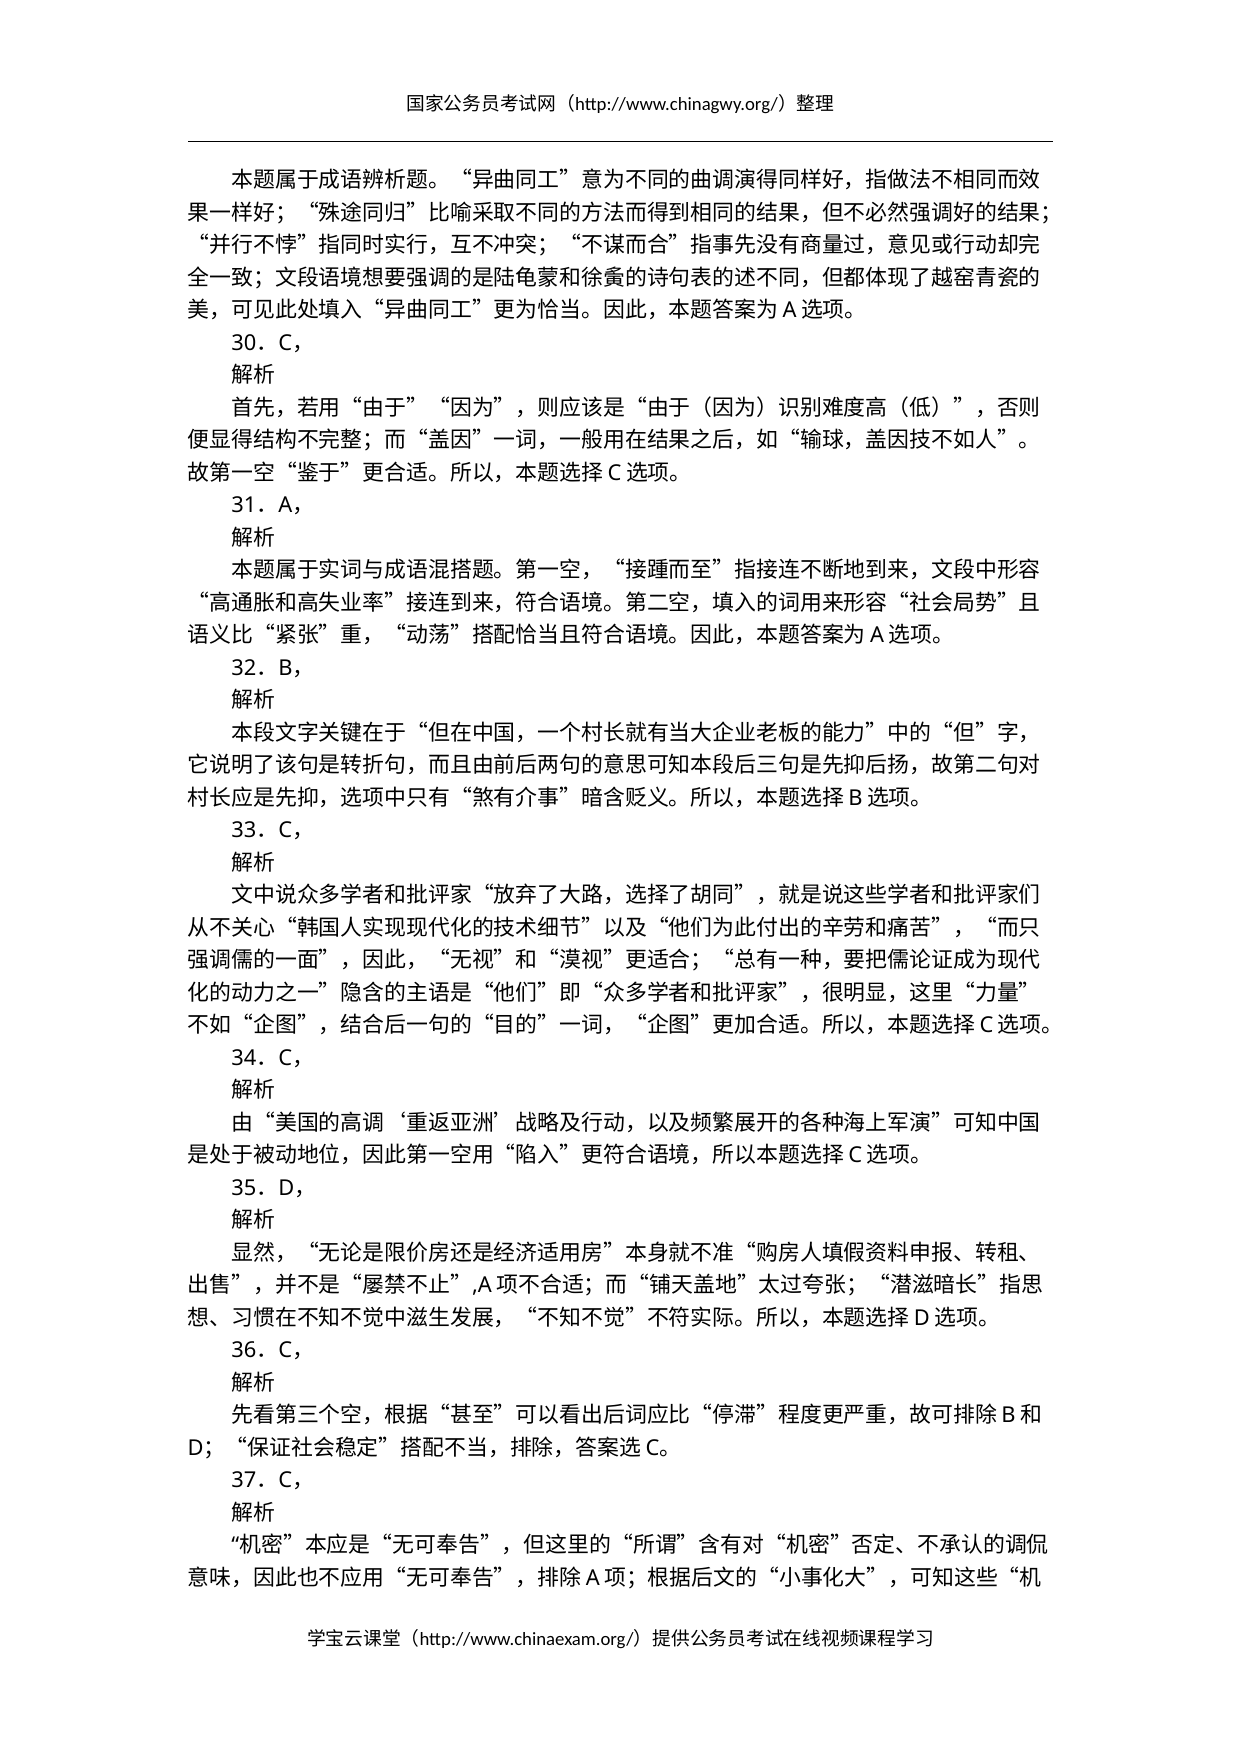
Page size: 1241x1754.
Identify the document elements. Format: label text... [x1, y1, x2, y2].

text 35．D， [187, 1169, 1053, 1202]
text 本题属于实词与成语混搭题。第一空，“接踵而至”指接连不断地到来，文段中形容“高通胀和高失业率”接连到来，符合语境。第二空，填入的词用来形容“社会局势”且语义比“紧张”重，“动荡”搭配恰当且符合语境。因此，本题答案为A选项。 [187, 552, 1053, 649]
text 解析 [187, 357, 1053, 389]
text 本题属于成语辨析题。“异曲同工”意为不同的曲调演得同样好，指做法不相同而效果一样好；“殊途同归”比喻采取不同的方法而得到相同的结果，但不必然强调好的结果；“并行不悖”指同时实行，互不冲突；“不谋而合”指事先没有商量过，意见或行动却完全一致；文段语境想要强调的是陆龟蒙和徐夤的诗句表的述不同，但都体现了越窑青瓷的美，可见此处填入“异曲同工”更为恰当。因此，本题答案为A选项。 [187, 162, 1053, 324]
text 由“美国的高调‘重返亚洲’战略及行动，以及频繁展开的各种海上军演”可知中国是处于被动地位，因此第一空用“陷入”更符合语境，所以本题选择C选项。 [187, 1104, 1053, 1169]
text 31．A， [187, 487, 1053, 519]
text 解析 [187, 1364, 1053, 1397]
text 解析 [187, 519, 1053, 552]
text 本段文字关键在于“但在中国，一个村长就有当大企业老板的能力”中的“但”字，它说明了该句是转折句，而且由前后两句的意思可知本段后三句是先抑后扬，故第二句对村长应是先抑，选项中只有“煞有介事”暗含贬义。所以，本题选择B选项。 [187, 714, 1053, 812]
text 34．C， [187, 1039, 1053, 1072]
text 显然，“无论是限价房还是经济适用房”本身就不准“购房人填假资料申报、转租、出售”，并不是“屡禁不止”,A项不合适；而“铺天盖地”太过夸张；“潜滋暗长”指思想、习惯在不知不觉中滋生发展，“不知不觉”不符实际。所以，本题选择D选项。 [187, 1234, 1053, 1332]
text 解析 [187, 844, 1053, 877]
text 解析 [187, 1494, 1053, 1527]
text 32．B， [187, 649, 1053, 682]
text 33．C， [187, 812, 1053, 844]
text 解析 [187, 1072, 1053, 1104]
text 解析 [187, 1202, 1053, 1234]
text 解析 [187, 682, 1053, 714]
text 37．C， [187, 1462, 1053, 1494]
text 文中说众多学者和批评家“放弃了大路，选择了胡同”，就是说这些学者和批评家们从不关心“韩国人实现现代化的技术细节”以及“他们为此付出的辛劳和痛苦”，“而只强调儒的一面”，因此，“无视”和“漠视”更适合；“总有一种，要把儒论证成为现代化的动力之一”隐含的主语是“他们”即“众多学者和批评家”，很明显，这里“力量”不如“企图”，结合后一句的“目的”一词，“企图”更加合适。所以，本题选择C选项。 [187, 877, 1053, 1039]
text 30．C， [187, 324, 1053, 357]
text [187, 1527, 1053, 1592]
text 先看第三个空，根据“甚至”可以看出后词应比“停滞”程度更严重，故可排除B和D；“保证社会稳定”搭配不当，排除，答案选C。 [187, 1397, 1053, 1462]
text 36．C， [187, 1332, 1053, 1364]
text 首先，若用“由于”“因为”，则应该是“由于（因为）识别难度高（低）”，否则便显得结构不完整；而“盖因”一词，一般用在结果之后，如“输球，盖因技不如人”。故第一空“鉴于”更合适。所以，本题选择C选项。 [187, 389, 1053, 487]
